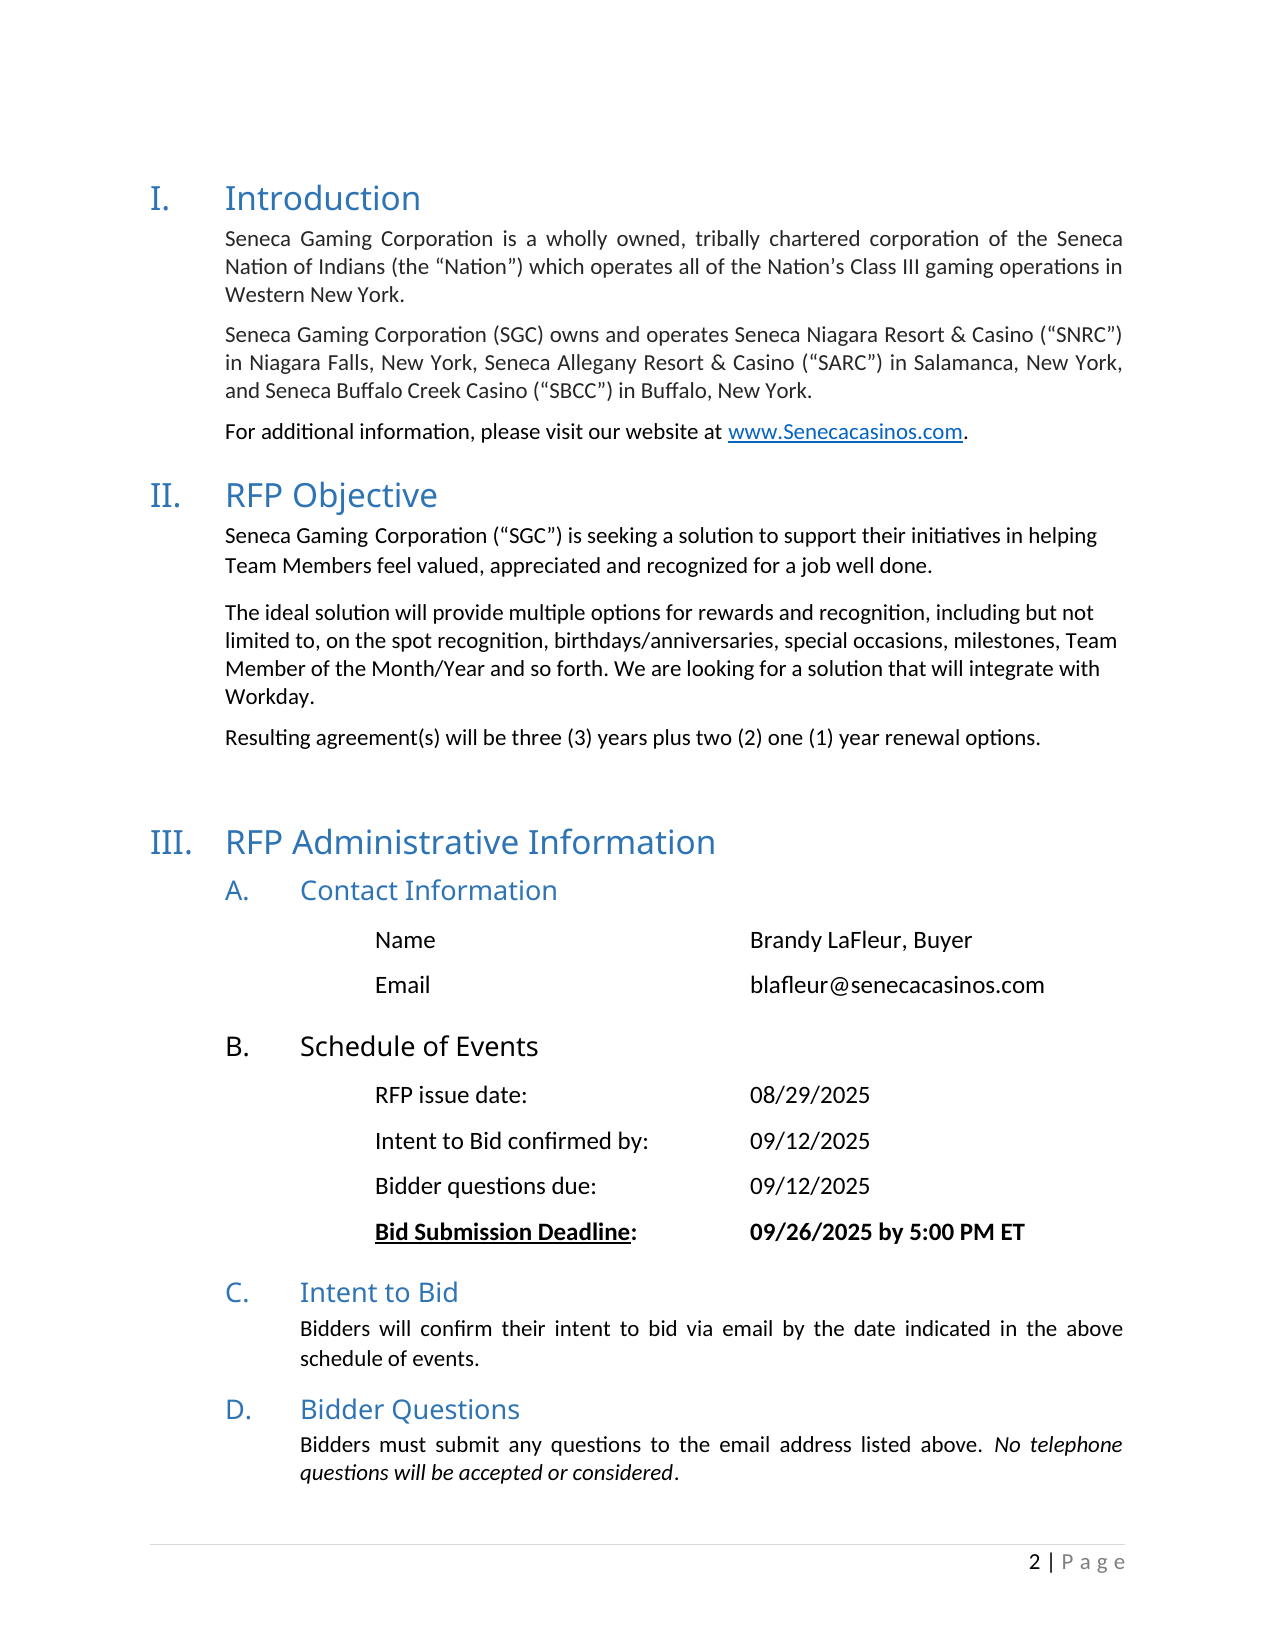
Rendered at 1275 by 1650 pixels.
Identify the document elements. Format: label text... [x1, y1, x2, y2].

text Bid Submission Deadline: 09/26/2025 by 5:00 PM ET [375, 1216, 1125, 1246]
text Seneca Gaming Corporation (SGC) owns and operates Seneca Niagara Resort & Casino (“SNRC”) in Niagara Falls, New York, Seneca Allegany Resort & Casino (“SARC”) in Salamanca, New York, and Seneca Buffalo Creek Casino (“SBCC”) in Buffalo, New York. [225, 321, 1125, 404]
text Resulting agreement(s) will be three (3) years plus two (2) one (1) year renewal options. [225, 723, 1125, 751]
text Bidder questions due: 09/12/2025 [300, 1171, 1125, 1201]
text Name Brandy LaFleur, Buyer [300, 924, 1125, 954]
list Bidders must submit any questions to the email address listed above. No telephone questions will be accepted or considered. [300, 1431, 1125, 1487]
text Seneca Gaming Corporation (“SGC”) is seeking a solution to support their initiatives in helping Team Members feel valued, appreciated and recognized for a job well done. [150, 521, 1125, 579]
subtitle Introduction [150, 175, 1125, 220]
text Email blafleur@senecacasinos.com [300, 969, 1125, 1000]
subtitle RFP Administrative Information [150, 819, 1125, 864]
text Bidders will confirm their intent to bid via email by the date indicated in the above schedule of events. [300, 1314, 1125, 1372]
text The ideal solution will provide multiple options for rewards and recognition, including but not limited to, on the spot recognition, birthdays/anniversaries, special occasions, milestones, Team Member of the Month/Year and so forth. We are looking for a solution that will integrate with Workday. [225, 598, 1125, 710]
subtitle Schedule of Events [225, 1027, 1125, 1064]
subtitle RFP Objective [150, 472, 1125, 518]
subtitle Bidder Questions [225, 1391, 1125, 1428]
text For additional information, please visit our website at www.Senecacasinos.com. [225, 417, 1125, 445]
text RFP issue date: 08/29/2025 [300, 1080, 1125, 1110]
subtitle Intent to Bid [225, 1274, 1125, 1311]
text Intent to Bid confirmed by: 09/12/2025 [300, 1125, 1125, 1156]
text Seneca Gaming Corporation is a wholly owned, tribally chartered corporation of the Seneca Nation of Indians (the “Nation”) which operates all of the Nation’s Class III gaming operations in Western New York. [225, 224, 1125, 308]
subtitle Contact Information [225, 872, 1125, 909]
